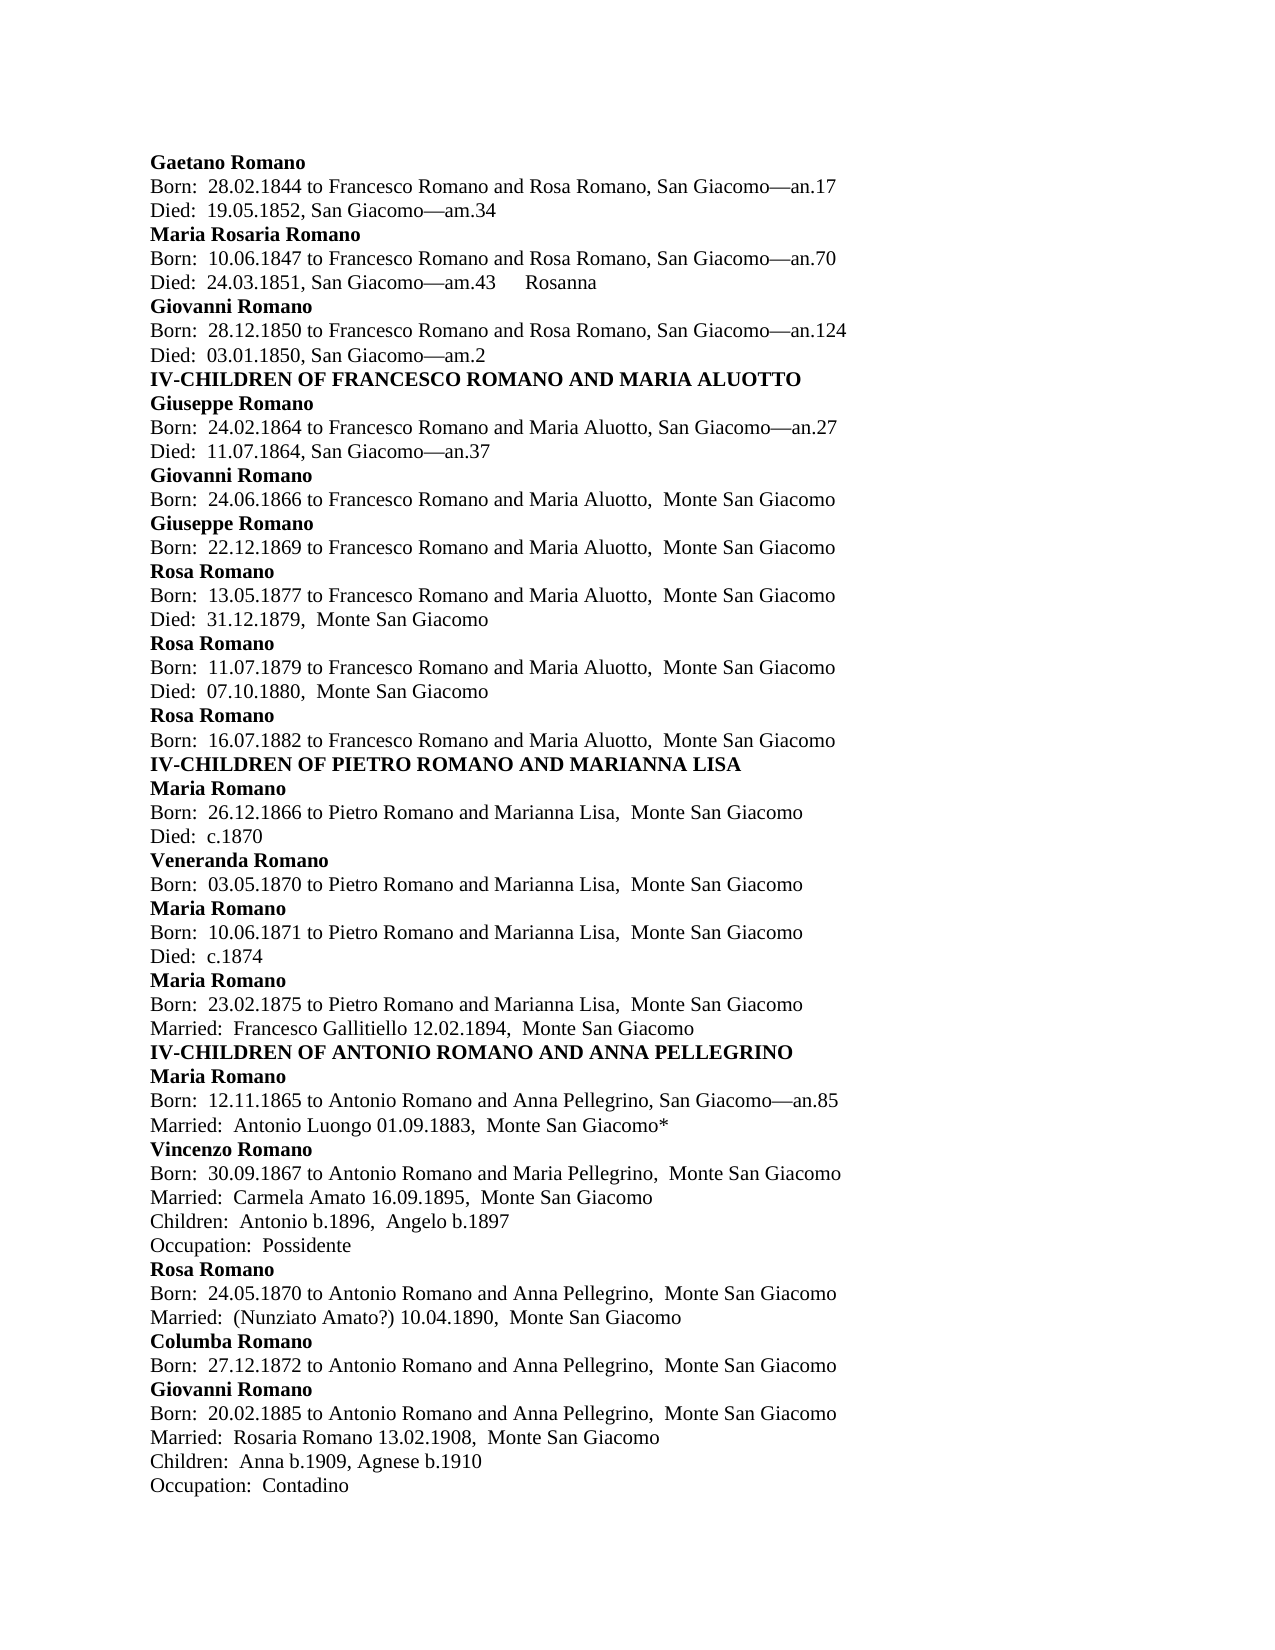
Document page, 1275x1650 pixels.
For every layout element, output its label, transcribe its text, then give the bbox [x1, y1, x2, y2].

text Born: 10.06.1871 to Pietro Romano and Marianna Lisa, Monte San Giacomo [150, 920, 1125, 944]
text Rosa Romano [150, 631, 1125, 655]
text Married: Francesco Gallitiello 12.02.1894, Monte San Giacomo [150, 1016, 1125, 1040]
text Born: 22.12.1869 to Francesco Romano and Maria Aluotto, Monte San Giacomo [150, 535, 1125, 559]
text Married: Rosaria Romano 13.02.1908, Monte San Giacomo [150, 1425, 1125, 1449]
text Born: 03.05.1870 to Pietro Romano and Marianna Lisa, Monte San Giacomo [150, 872, 1125, 896]
text Born: 12.11.1865 to Antonio Romano and Anna Pellegrino, San Giacomo—an.85 [150, 1088, 1125, 1112]
text Maria Romano [150, 968, 1125, 992]
text Born: 10.06.1847 to Francesco Romano and Rosa Romano, San Giacomo—an.70 [150, 246, 1125, 270]
text Died: c.1870 [150, 824, 1125, 848]
text Vincenzo Romano [150, 1137, 1125, 1161]
text Giovanni Romano [150, 294, 1125, 318]
text Born: 30.09.1867 to Antonio Romano and Maria Pellegrino, Monte San Giacomo [150, 1161, 1125, 1185]
text Born: 23.02.1875 to Pietro Romano and Marianna Lisa, Monte San Giacomo [150, 992, 1125, 1016]
text Born: 16.07.1882 to Francesco Romano and Maria Aluotto, Monte San Giacomo [150, 727, 1125, 752]
text Born: 26.12.1866 to Pietro Romano and Marianna Lisa, Monte San Giacomo [150, 800, 1125, 824]
text Died: 31.12.1879, Monte San Giacomo [150, 607, 1125, 631]
text Maria Romano [150, 896, 1125, 920]
text Born: 20.02.1885 to Antonio Romano and Anna Pellegrino, Monte San Giacomo [150, 1401, 1125, 1425]
text Occupation: Contadino [150, 1473, 1125, 1497]
text Rosa Romano [150, 703, 1125, 727]
text Children: Antonio b.1896, Angelo b.1897 [150, 1209, 1125, 1233]
text IV-CHILDREN OF PIETRO ROMANO AND MARIANNA LISA [150, 752, 1125, 776]
text IV-CHILDREN OF FRANCESCO ROMANO AND MARIA ALUOTTO [150, 367, 1125, 391]
text Married: Antonio Luongo 01.09.1883, Monte San Giacomo* [150, 1112, 1125, 1137]
text IV-CHILDREN OF ANTONIO ROMANO AND ANNA PELLEGRINO [150, 1040, 1125, 1064]
text Maria Romano [150, 776, 1125, 800]
text Giuseppe Romano [150, 391, 1125, 415]
text Columba Romano [150, 1329, 1125, 1353]
text Born: 28.12.1850 to Francesco Romano and Rosa Romano, San Giacomo—an.124 [150, 318, 1125, 342]
text Died: 11.07.1864, San Giacomo—an.37 [150, 439, 1125, 463]
text Born: 27.12.1872 to Antonio Romano and Anna Pellegrino, Monte San Giacomo [150, 1353, 1125, 1377]
text Born: 24.05.1870 to Antonio Romano and Anna Pellegrino, Monte San Giacomo [150, 1281, 1125, 1305]
text Rosa Romano [150, 1257, 1125, 1281]
text Children: Anna b.1909, Agnese b.1910 [150, 1449, 1125, 1473]
text Giuseppe Romano [150, 511, 1125, 535]
text Born: 24.06.1866 to Francesco Romano and Maria Aluotto, Monte San Giacomo [150, 487, 1125, 511]
text Born: 24.02.1864 to Francesco Romano and Maria Aluotto, San Giacomo—an.27 [150, 415, 1125, 439]
text Maria Romano [150, 1064, 1125, 1088]
text Married: (Nunziato Amato?) 10.04.1890, Monte San Giacomo [150, 1305, 1125, 1329]
text Died: 03.01.1850, San Giacomo—am.2 [150, 342, 1125, 367]
text Occupation: Possidente [150, 1233, 1125, 1257]
text Giovanni Romano [150, 1377, 1125, 1401]
text Married: Carmela Amato 16.09.1895, Monte San Giacomo [150, 1185, 1125, 1209]
text Born: 28.02.1844 to Francesco Romano and Rosa Romano, San Giacomo—an.17 [150, 174, 1125, 198]
text Maria Rosaria Romano [150, 222, 1125, 246]
text Born: 13.05.1877 to Francesco Romano and Maria Aluotto, Monte San Giacomo [150, 583, 1125, 607]
text Rosa Romano [150, 559, 1125, 583]
text Died: 19.05.1852, San Giacomo—am.34 [150, 198, 1125, 222]
text Born: 11.07.1879 to Francesco Romano and Maria Aluotto, Monte San Giacomo [150, 655, 1125, 679]
text Died: 07.10.1880, Monte San Giacomo [150, 679, 1125, 703]
text Died: c.1874 [150, 944, 1125, 968]
text Died: 24.03.1851, San Giacomo—am.43 Rosanna [150, 270, 1125, 294]
text Giovanni Romano [150, 463, 1125, 487]
text Gaetano Romano [150, 150, 1125, 174]
text Veneranda Romano [150, 848, 1125, 872]
